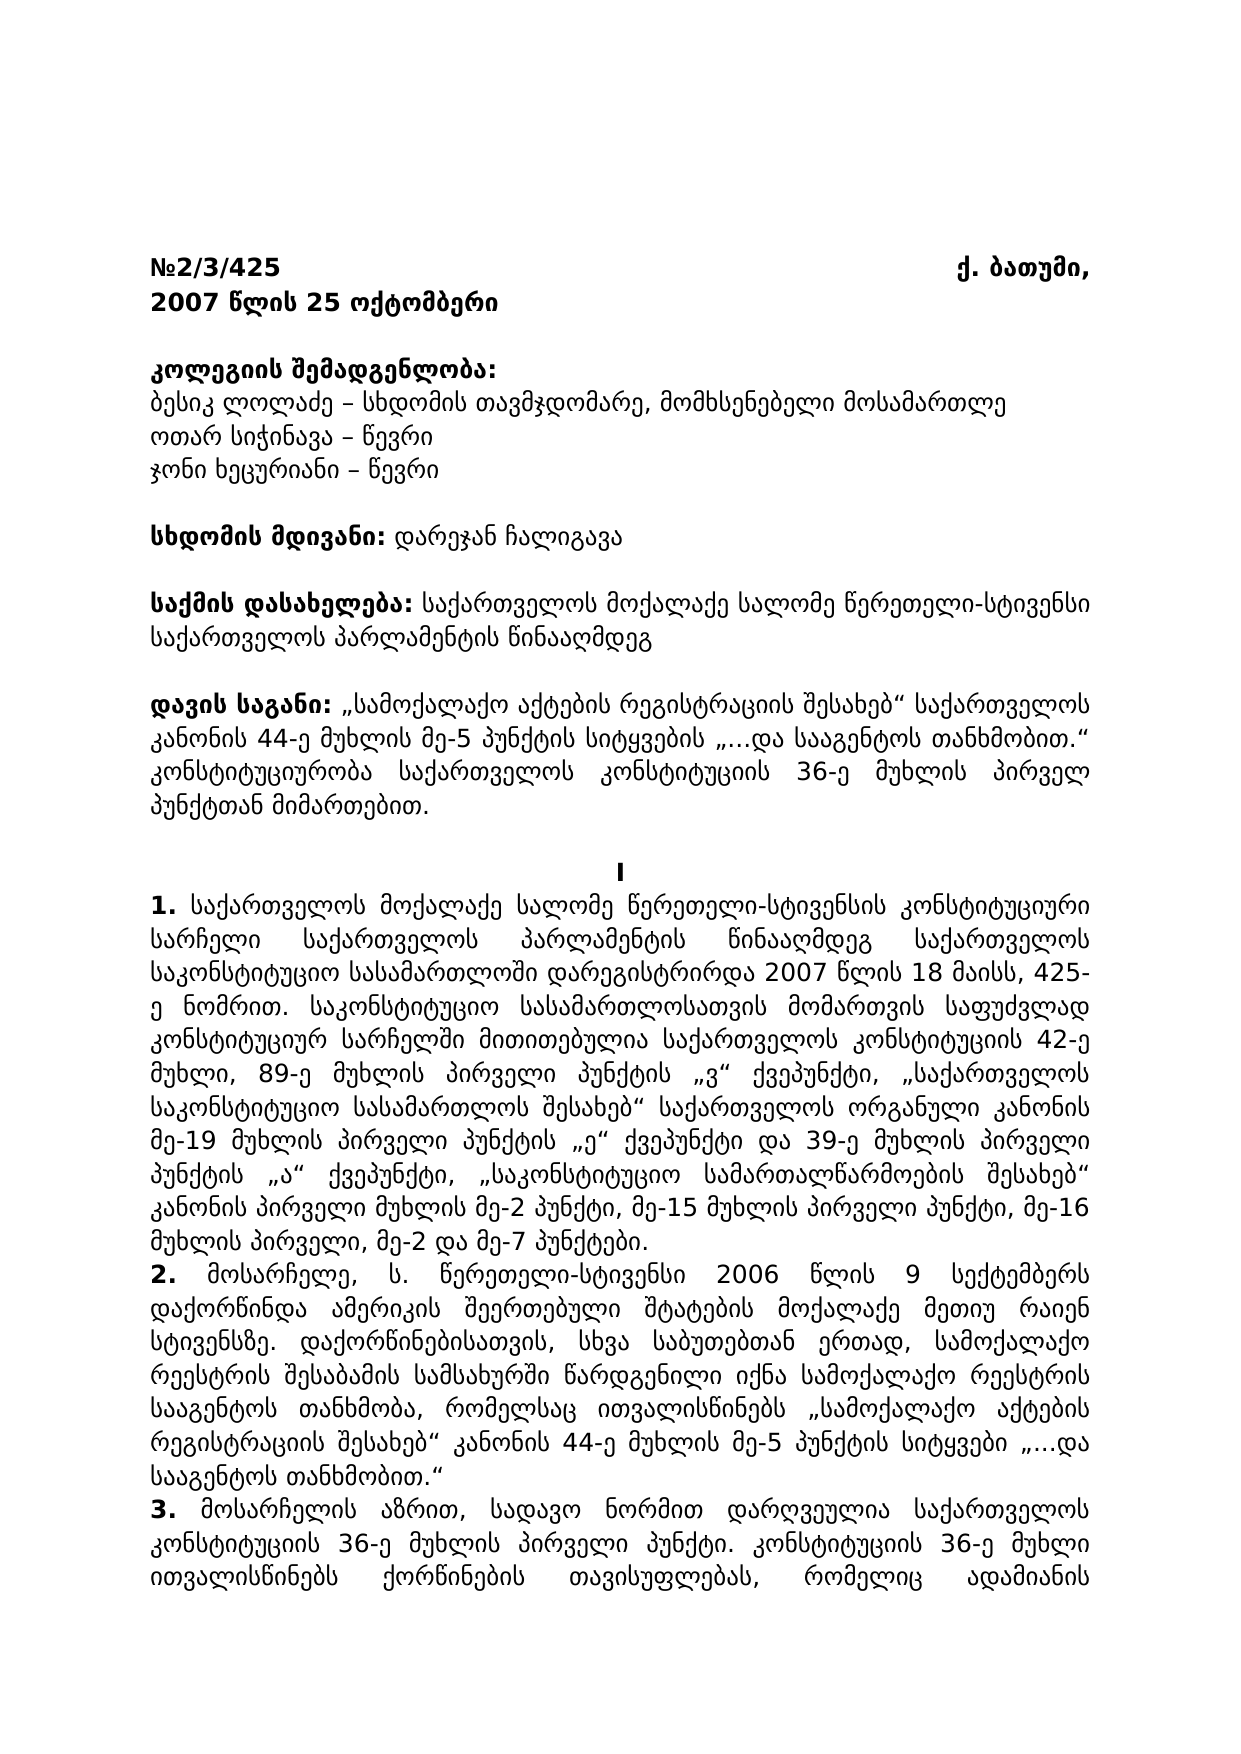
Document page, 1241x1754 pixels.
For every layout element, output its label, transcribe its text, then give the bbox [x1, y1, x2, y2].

text სხდომის მდივანი: დარეჯან ჩალიგავა [150, 522, 1090, 552]
text საქმის დასახელება: საქართველოს მოქალაქე სალომე წერეთელი-სტივენსი საქართველოს პარლამენტის წინააღმდეგ [150, 589, 1090, 652]
text ოთარ სიჭინავა – წევრი [150, 422, 1090, 451]
text 1. საქართველოს მოქალაქე სალომე წერეთელი-სტივენსის კონსტიტუციური სარჩელი საქართველოს პარლამენტის წინააღმდეგ საქართველოს საკონსტიტუციო სასამართლოში დარეგისტრირდა 2007 წლის 18 მაისს, 425-ე ნომრით. საკონსტიტუციო სასამართლოსათვის მომართვის საფუძვლად კონსტიტუციურ სარჩელში მითითებულია საქართველოს კონსტიტუციის 42-ე მუხლი, 89-ე მუხლის პირველი პუნქტის „ვ“ ქვეპუნქტი, „საქართველოს საკონსტიტუციო სასამართლოს შესახებ“ საქართველოს ორგანული კანონის მე-19 მუხლის პირველი პუნქტის „ე“ ქვეპუნქტი და 39-ე მუხლის პირველი პუნქტის „ა“ ქვეპუნქტი, „საკონსტიტუციო სამართალწარმოების შესახებ“ კანონის პირველი მუხლის მე-2 პუნქტი, მე-15 მუხლის პირველი პუნქტი, მე-16 მუხლის პირველი, მე-2 და მე-7 პუნქტები. [150, 891, 1090, 1256]
text კოლეგიის შემადგენლობა: [150, 355, 1090, 384]
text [150, 1495, 1090, 1591]
text ბესიკ ლოლაძე – სხდომის თავმჯდომარე, მომხსენებელი მოსამართლე [150, 388, 1090, 417]
text I [150, 858, 1090, 887]
text ჯონი ხეცურიანი – წევრი [150, 455, 1090, 484]
text დავის საგანი: „სამოქალაქო აქტების რეგისტრაციის შესახებ“ საქართველოს კანონის 44-ე მუხლის მე-5 პუნქტის სიტყვების „...და სააგენტოს თანხმობით.“ კონსტიტუციურობა საქართველოს კონსტიტუციის 36-ე მუხლის პირველ პუნქტთან მიმართებით. [150, 690, 1090, 820]
text №2/3/425 ქ. ბათუმი, 2007 წლის 25 ოქტომბერი [150, 249, 1090, 317]
text 2. მოსარჩელე, ს. წერეთელი-სტივენსი 2006 წლის 9 სექტემბერს დაქორწინდა ამერიკის შეერთებული შტატების მოქალაქე მეთიუ რაიენ სტივენსზე. დაქორწინებისათვის, სხვა საბუთებთან ერთად, სამოქალაქო რეესტრის შესაბამის სამსახურში წარდგენილი იქნა სამოქალაქო რეესტრის სააგენტოს თანხმობა, რომელსაც ითვალისწინებს „სამოქალაქო აქტების რეგისტრაციის შესახებ“ კანონის 44-ე მუხლის მე-5 პუნქტის სიტყვები „...და სააგენტოს თანხმობით.“ [150, 1260, 1090, 1491]
